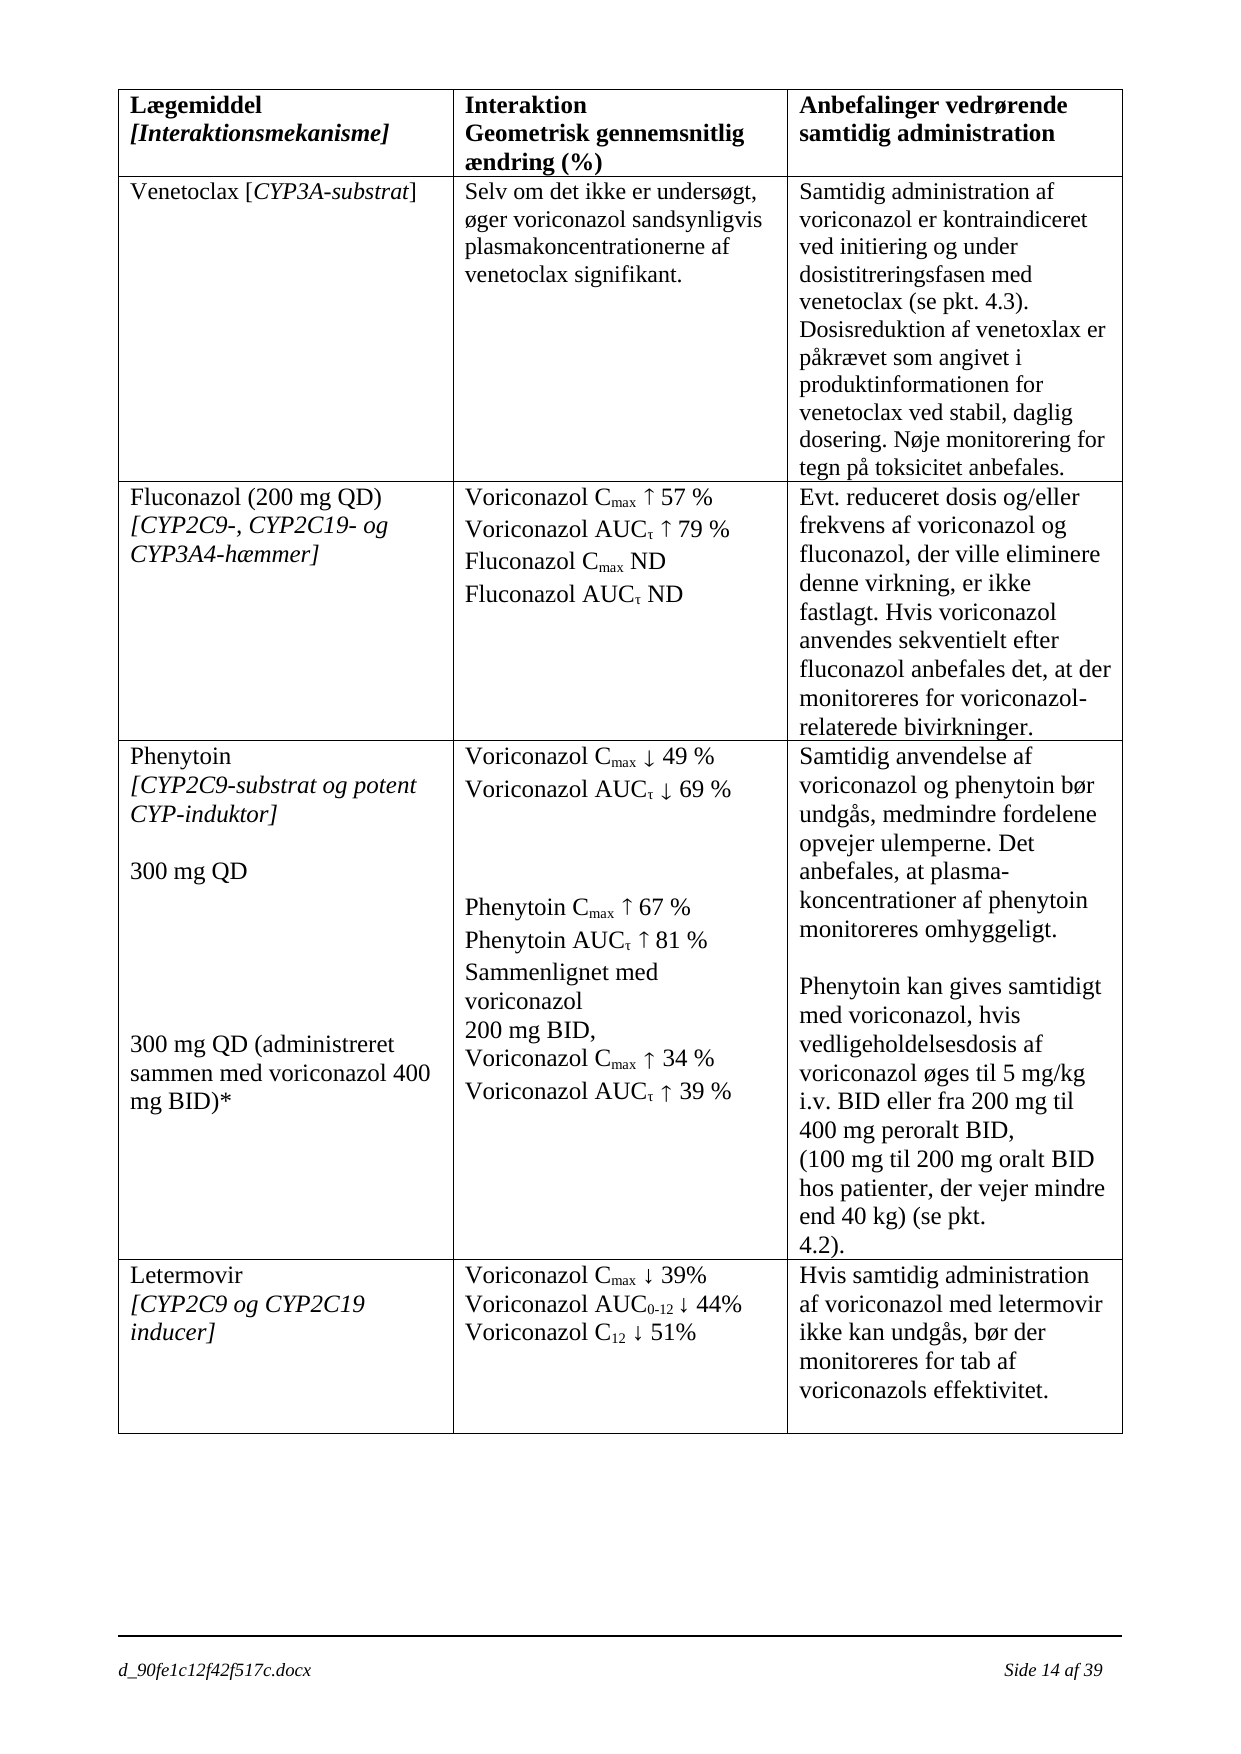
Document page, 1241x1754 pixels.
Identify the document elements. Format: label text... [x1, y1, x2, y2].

table_cell Fluconazol (200 mg QD) [CYP2C9-, CYP2C19- og CYP3A4-hæmmer] [119, 482, 453, 740]
table_header Interaktion Geometrisk gennemsnitlig ændring (%) [454, 90, 787, 176]
table_cell Voriconazol Cmax 57 % Voriconazol AUCτ 79 % Fluconazol Cmax ND Fluconazol AUCτ ND [454, 482, 787, 740]
table_cell Voriconazol Cmax 49 % Voriconazol AUCτ 69 % Phenytoin Cmax 67 % Phenytoin AUCτ 81 % Sammenlignet med voriconazol 200 mg BID, Voriconazol Cmax 34 % Voriconazol AUCτ 39 % [454, 741, 787, 1259]
table_cell Selv om det ikke er undersøgt, øger voriconazol sandsynligvis plasmakoncentrationerne af venetoclax signifikant. [454, 177, 787, 481]
table_header Lægemiddel [Interaktionsmekanisme] [119, 90, 453, 176]
table_cell Samtidig anvendelse af voriconazol og phenytoin bør undgås, medmindre fordelene opvejer ulemperne. Det anbefales, at plasma-koncentrationer af phenytoin monitoreres omhyggeligt. Phenytoin kan gives samtidigt med voriconazol, hvis vedligeholdelsesdosis af voriconazol øges til 5 mg/kg i.v. BID eller fra 200 mg til 400 mg peroralt BID, (100 mg til 200 mg oralt BID hos patienter, der vejer mindre end 40 kg) (se pkt. 4.2). [788, 741, 1122, 1259]
table_cell Hvis samtidig administration af voriconazol med letermovir ikke kan undgås, bør der monitoreres for tab af voriconazols effektivitet. [788, 1260, 1122, 1432]
table_cell Letermovir [CYP2C9 og CYP2C19 inducer] [119, 1260, 453, 1432]
table_cell Evt. reduceret dosis og/eller frekvens af voriconazol og fluconazol, der ville eliminere denne virkning, er ikke fastlagt. Hvis voriconazol anvendes sekventielt efter fluconazol anbefales det, at der monitoreres for voriconazol-relaterede bivirkninger. [788, 482, 1122, 740]
table_cell Venetoclax [CYP3A-substrat] [119, 177, 453, 481]
table_cell Phenytoin [CYP2C9-substrat og potent CYP-induktor] 300 mg QD 300 mg QD (administreret sammen med voriconazol 400 mg BID)* [119, 741, 453, 1259]
table_header Anbefalinger vedrørende samtidig administration [788, 90, 1122, 176]
table_cell Samtidig administration af voriconazol er kontraindiceret ved initiering og under dosistitreringsfasen med venetoclax (se pkt. 4.3). Dosisreduktion af venetoxlax er påkrævet som angivet i produktinformationen for venetoclax ved stabil, daglig dosering. Nøje monitorering for tegn på toksicitet anbefales. [788, 177, 1122, 481]
table_cell Voriconazol Cmax ↓ 39% Voriconazol AUC0-12 ↓ 44% Voriconazol C12 ↓ 51% [454, 1260, 787, 1432]
